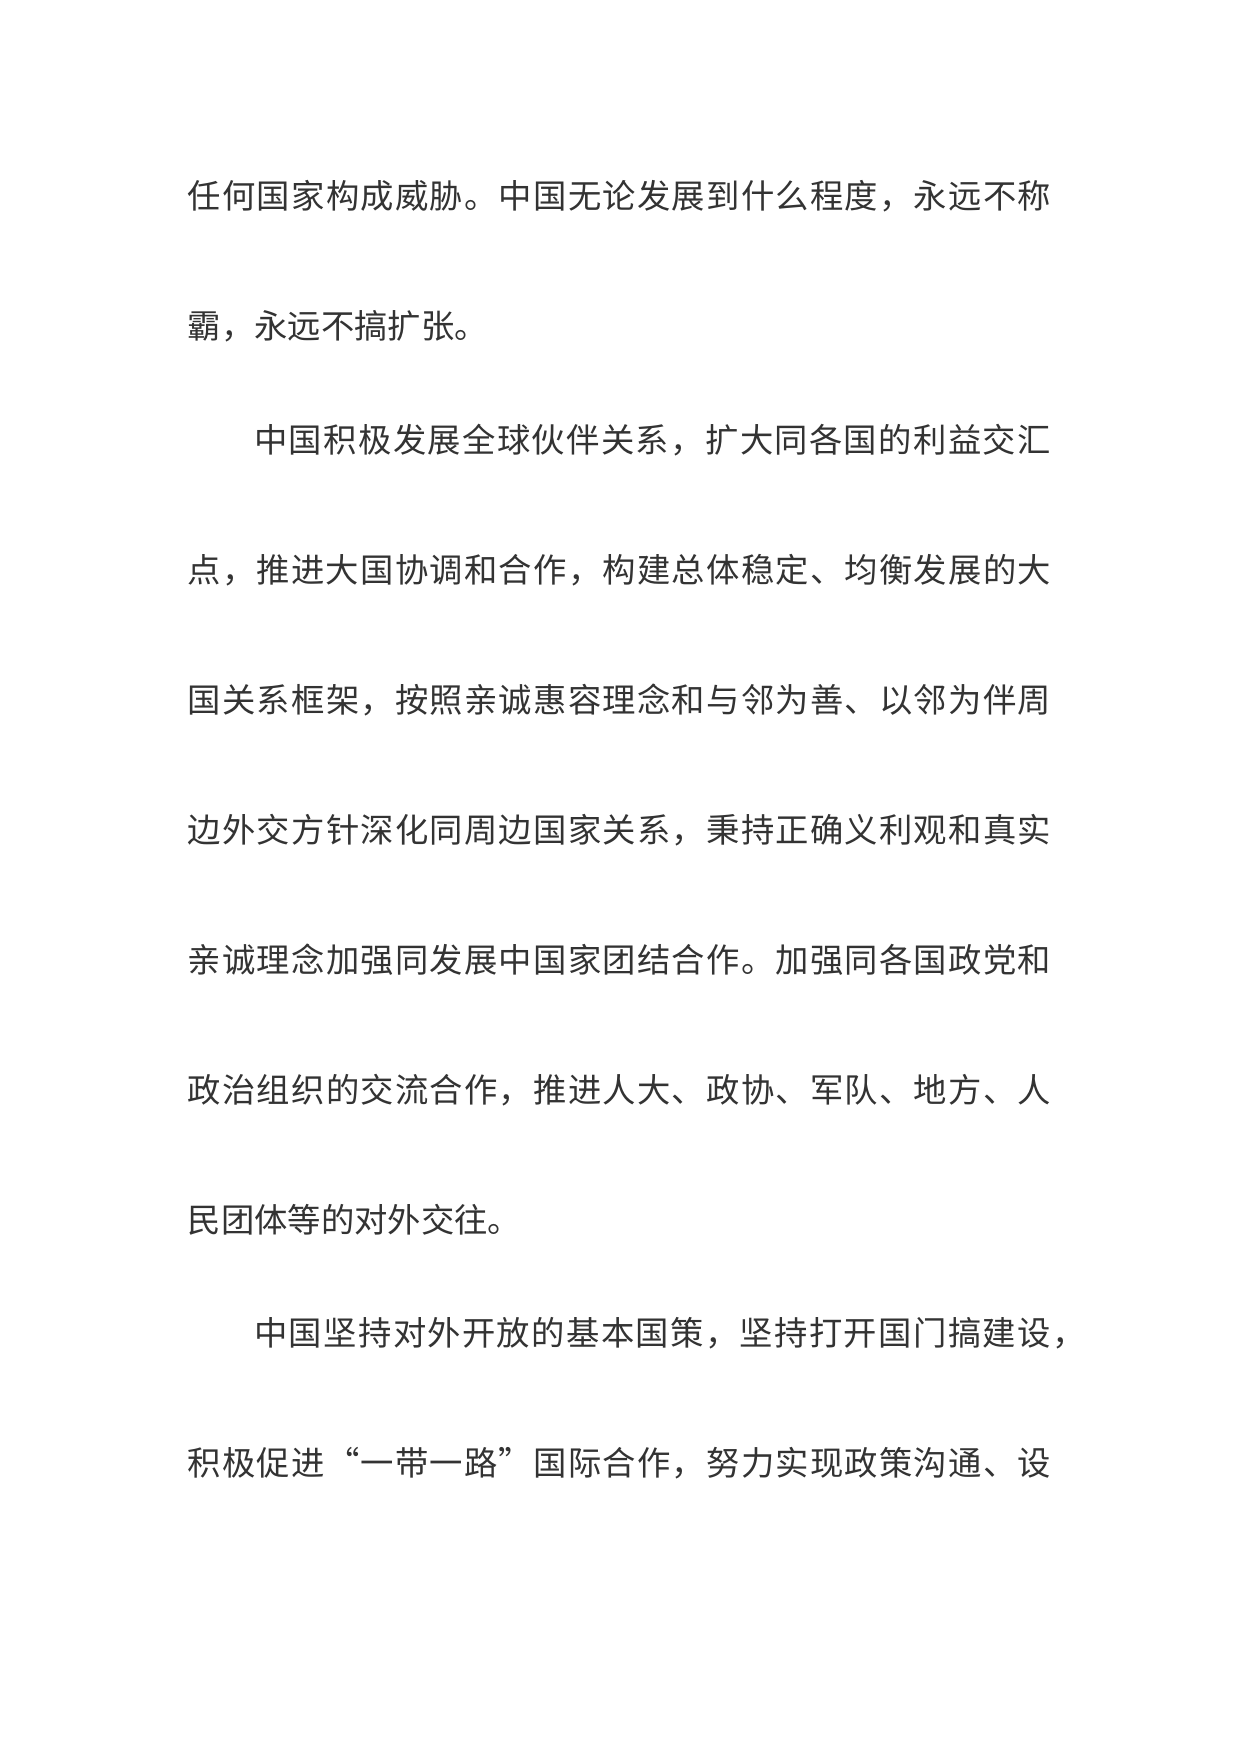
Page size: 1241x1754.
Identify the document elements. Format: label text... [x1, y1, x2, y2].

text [187, 162, 1053, 357]
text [187, 1298, 1053, 1493]
text 中国积极发展全球伙伴关系，扩大同各国的利益交汇点，推进大国协调和合作，构建总体稳定、均衡发展的大国关系框架，按照亲诚惠容理念和与邻为善、以邻为伴周边外交方针深化同周边国家关系，秉持正确义利观和真实亲诚理念加强同发展中国家团结合作。加强同各国政党和政治组织的交流合作，推进人大、政协、军队、地方、人民团体等的对外交往。 [187, 405, 1053, 1250]
